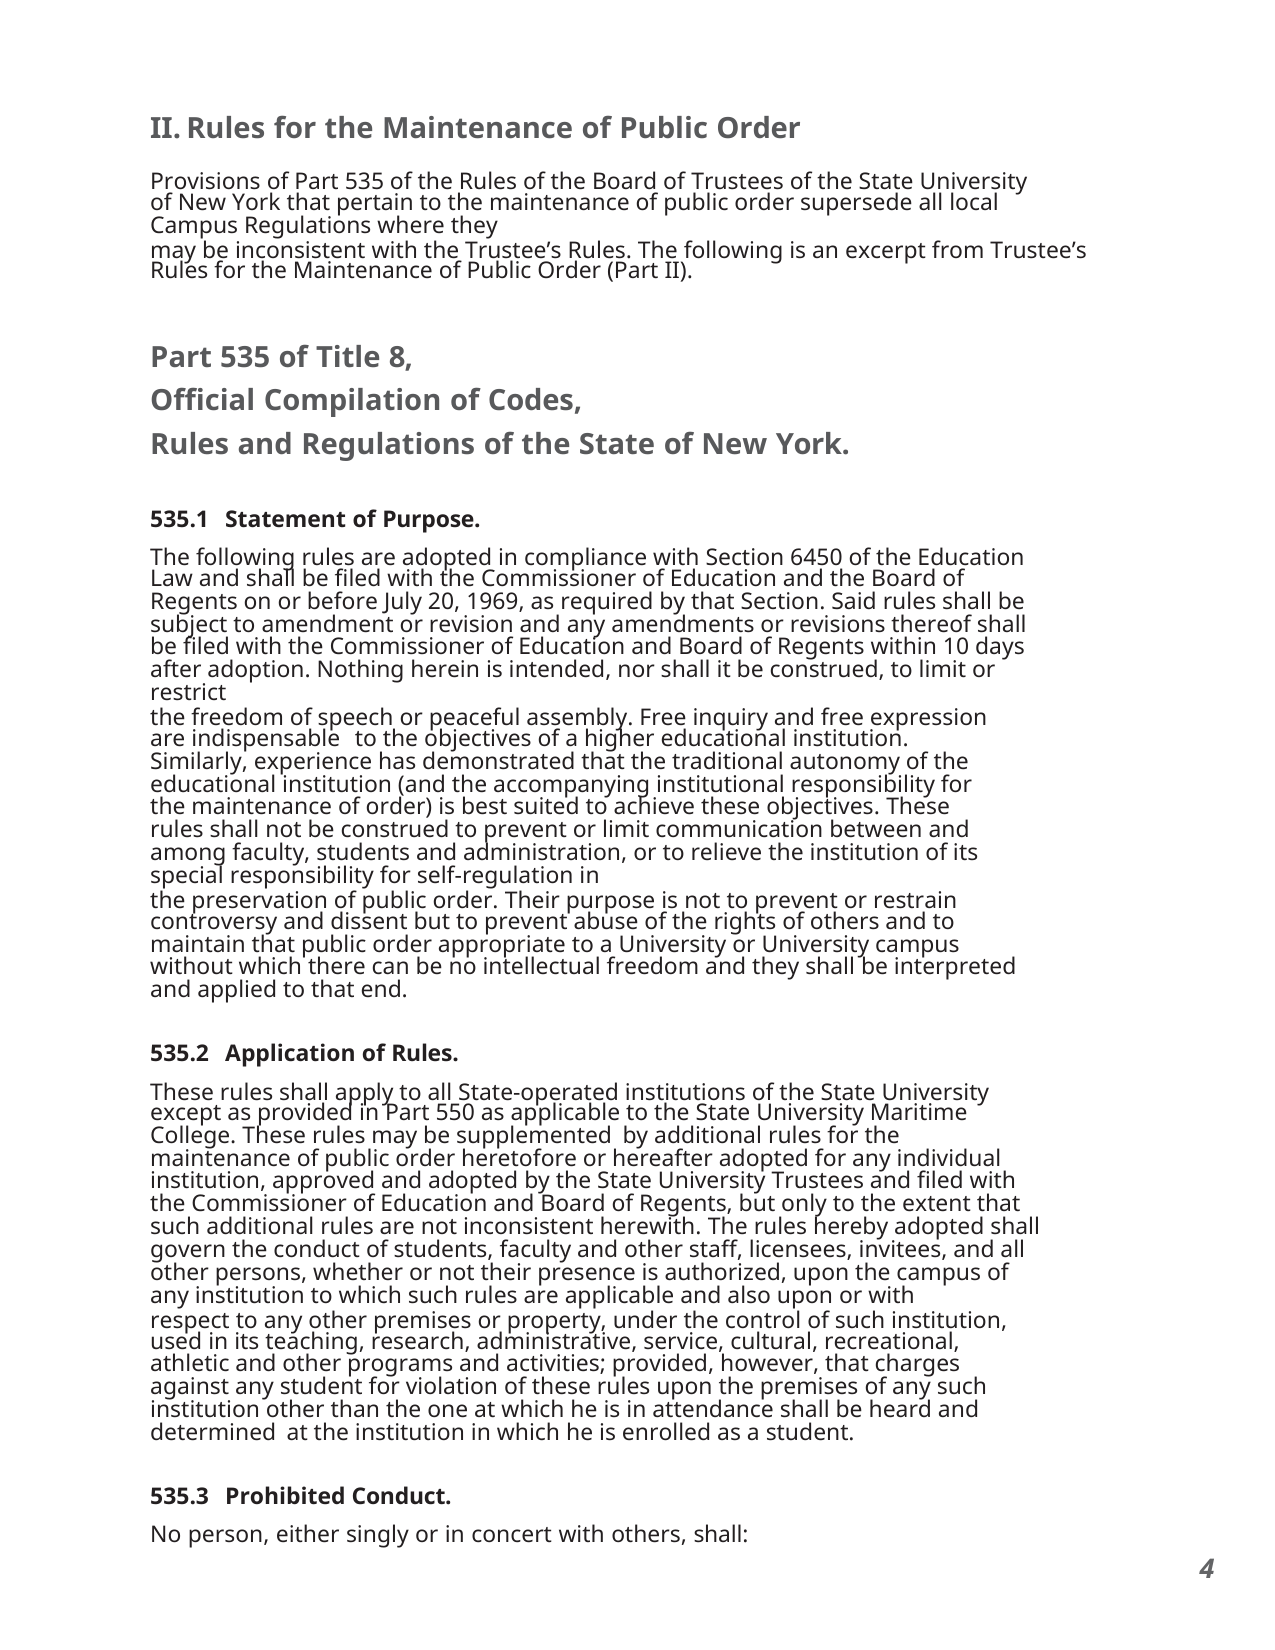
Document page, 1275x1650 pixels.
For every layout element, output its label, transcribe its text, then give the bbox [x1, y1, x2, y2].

text No person, either singly or in concert with others, shall: [150, 1518, 1233, 1549]
text Provisions of Part 535 of the Rules of the Board of Trustees of the State University of New York that pertain to the maintenance of public order supersede all local Campus Regulations where they [150, 171, 1035, 240]
subtitle Rules for the Maintenance of Public Order [150, 107, 1233, 147]
text Official Compilation of Codes, [150, 379, 1233, 419]
text Rules and Regulations of the State of New York. [150, 423, 1233, 463]
text may be inconsistent with the Trustee’s Rules. The following is an excerpt from Trustee’s Rules for the Maintenance of Public Order (Part II). [150, 240, 1088, 286]
text These rules shall apply to all State-operated institutions of the State University except as provided in Part 550 as applicable to the State University Maritime College. These rules may be supplemented by additional rules for the maintenance of public order heretofore or hereafter adopted for any individual institution, approved and adopted by the State University Trustees and filed with the Commissioner of Education and Board of Regents, but only to the extent that such additional rules are not inconsistent herewith. The rules hereby adopted shall govern the conduct of students, faculty and other staff, licensees, invitees, and all other persons, whether or not their presence is authorized, upon the campus of any institution to which such rules are applicable and also upon or with [150, 1082, 1043, 1310]
subtitle Application of Rules. [150, 1037, 1233, 1068]
text Part 535 of Title 8, [150, 336, 1233, 376]
text the freedom of speech or peaceful assembly. Free inquiry and free expression are indispensable to the objectives of a higher educational institution. Similarly, experience has demonstrated that the traditional autonomy of the educational institution (and the accompanying institutional responsibility for the maintenance of order) is best suited to achieve these objectives. These rules shall not be construed to prevent or limit communication between and among faculty, students and administration, or to relieve the institution of its special responsibility for self-regulation in [150, 707, 1007, 890]
text The following rules are adopted in compliance with Section 6450 of the Education Law and shall be filed with the Commissioner of Education and the Board of Regents on or before July 20, 1969, as required by that Section. Said rules shall be subject to amendment or revision and any amendments or revisions thereof shall be filed with the Commissioner of Education and Board of Regents within 10 days after adoption. Nothing herein is intended, nor shall it be construed, to limit or restrict [150, 547, 1046, 707]
subtitle Prohibited Conduct. [150, 1480, 1233, 1511]
subtitle Statement of Purpose. [150, 503, 1233, 534]
text respect to any other premises or property, under the control of such institution, used in its teaching, research, administrative, service, cultural, recreational, athletic and other programs and activities; provided, however, that charges against any student for violation of these rules upon the premises of any such institution other than the one at which he is in attendance shall be heard and determined at the institution in which he is enrolled as a student. [150, 1310, 1038, 1447]
text the preservation of public order. Their purpose is not to prevent or restrain controversy and dissent but to prevent abuse of the rights of others and to maintain that public order appropriate to a University or University campus without which there can be no intellectual freedom and they shall be interpreted and applied to that end. [150, 890, 1036, 1004]
